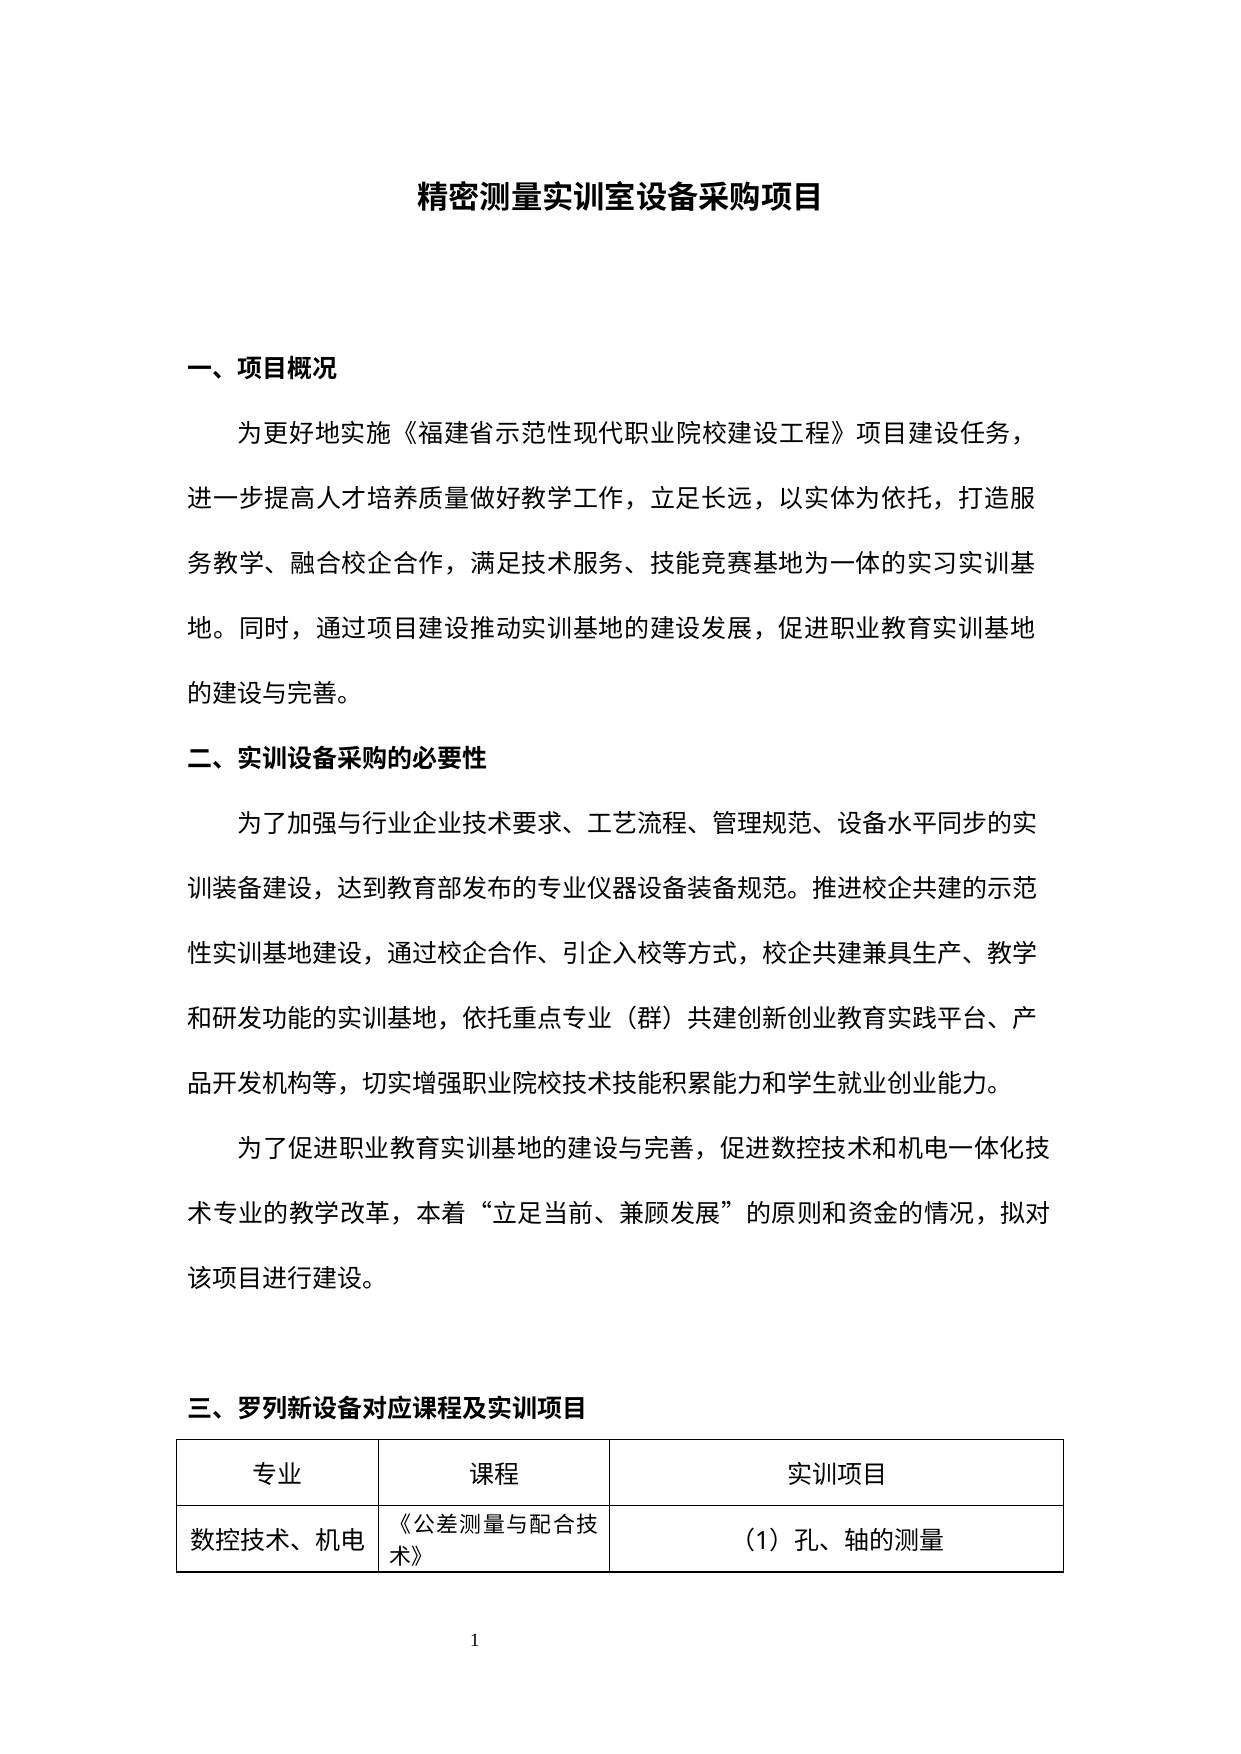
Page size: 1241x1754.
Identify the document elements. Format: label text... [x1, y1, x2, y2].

text 精密测量实训室设备采购项目 [187, 162, 1053, 227]
table_cell 《公差测量与配合技术》 [379, 1506, 609, 1571]
text 一、项目概况 [187, 334, 1053, 399]
text 为了促进职业教育实训基地的建设与完善，促进数控技术和机电一体化技术专业的教学改革，本着“立足当前、兼顾发展”的原则和资金的情况，拟对该项目进行建设。 [187, 1114, 1053, 1309]
text 为了加强与行业企业技术要求、工艺流程、管理规范、设备水平同步的实训装备建设，达到教育部发布的专业仪器设备装备规范。推进校企共建的示范性实训基地建设，通过校企合作、引企入校等方式，校企共建兼具生产、教学和研发功能的实训基地，依托重点专业（群）共建创新创业教育实践平台、产品开发机构等，切实增强职业院校技术技能积累能力和学生就业创业能力。 [187, 789, 1053, 1114]
text 三、罗列新设备对应课程及实训项目 [187, 1374, 1053, 1439]
table_cell （1）孔、轴的测量 [610, 1506, 1063, 1571]
table_header 实训项目 [610, 1440, 1063, 1505]
text 为更好地实施《福建省示范性现代职业院校建设工程》项目建设任务，进一步提高人才培养质量做好教学工作，立足长远，以实体为依托，打造服务教学、融合校企合作，满足技术服务、技能竞赛基地为一体的实习实训基地。同时，通过项目建设推动实训基地的建设发展，促进职业教育实训基地的建设与完善。 [187, 399, 1037, 724]
table_header 课程 [379, 1440, 609, 1505]
text 二、实训设备采购的必要性 [187, 724, 1053, 789]
table_header 专业 [177, 1440, 378, 1505]
table_cell 数控技术、机电一体化 [177, 1506, 378, 1571]
